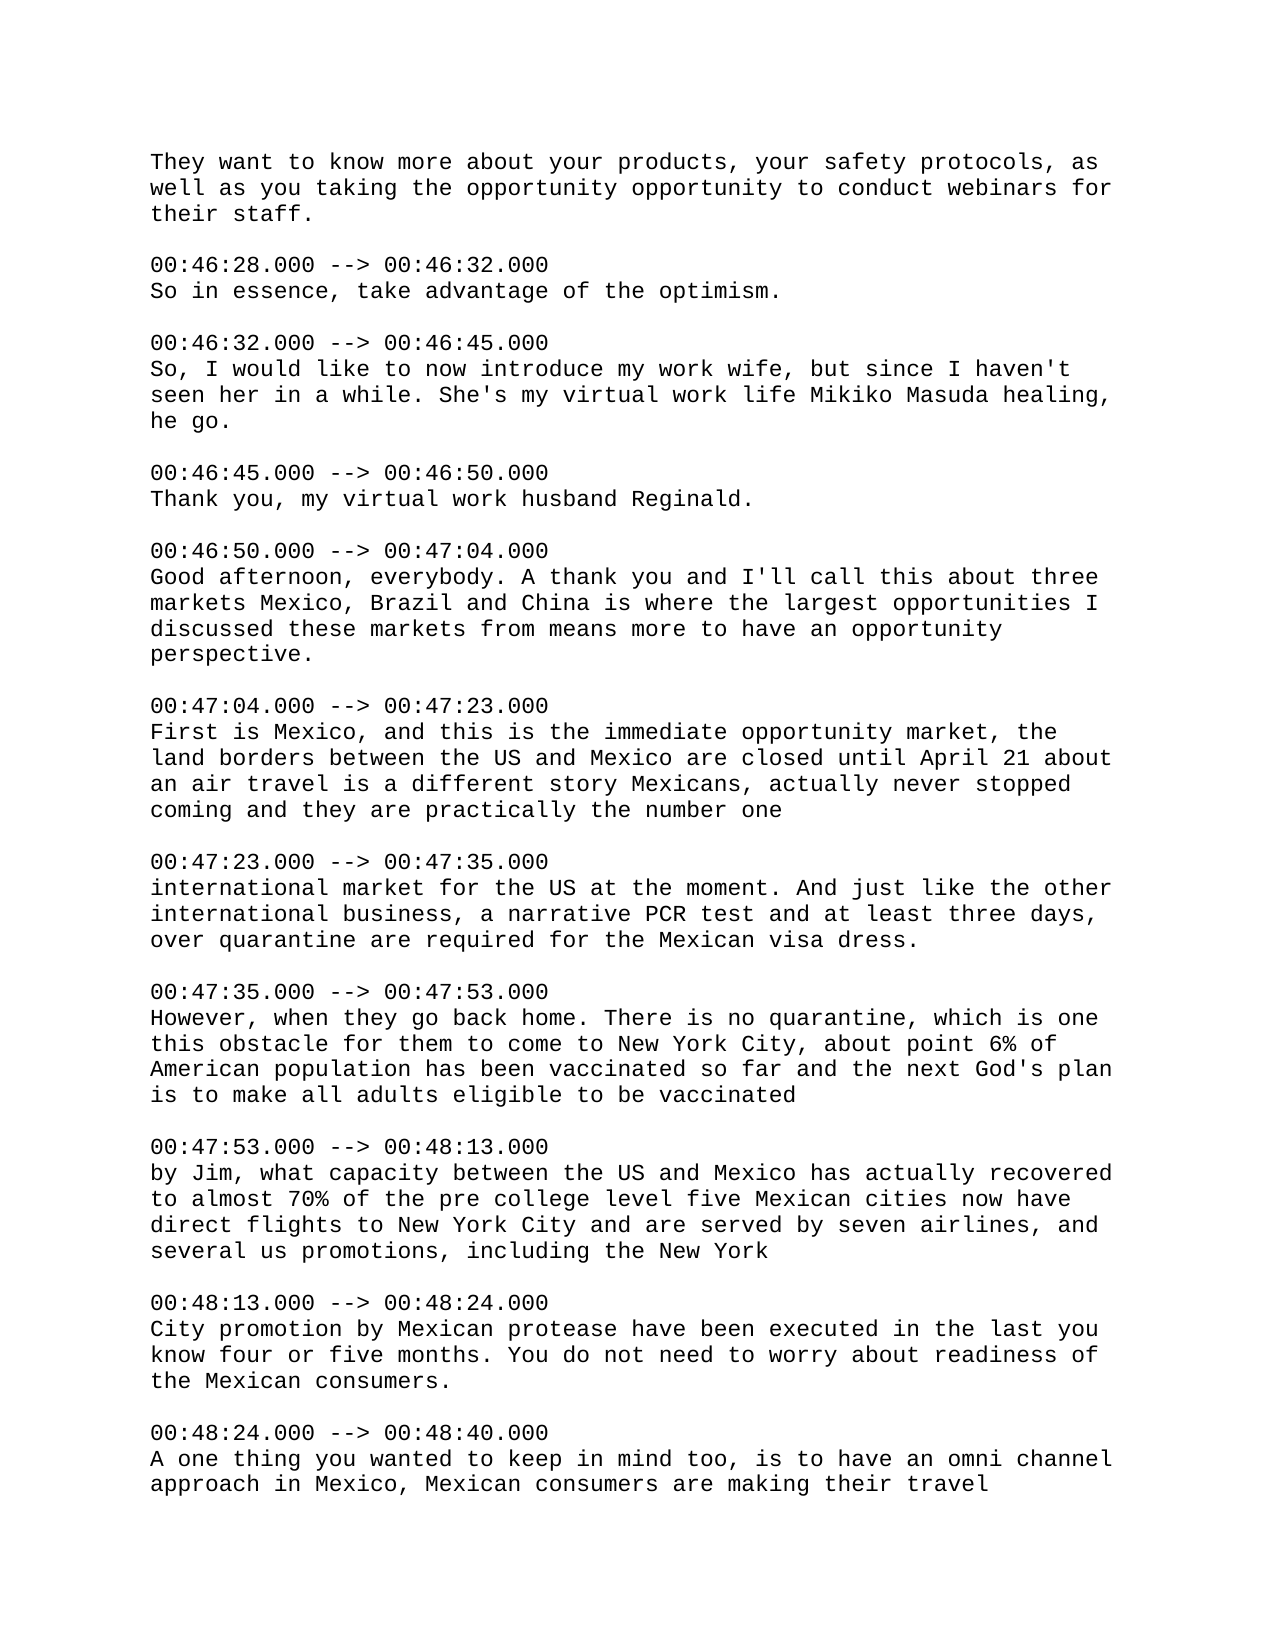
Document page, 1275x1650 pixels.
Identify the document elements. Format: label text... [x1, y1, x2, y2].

text 00:47:23.000 --> 00:47:35.000 [150, 850, 1125, 876]
text However, when they go back home. There is no quarantine, which is one this obstacle for them to come to New York City, about point 6% of American population has been vaccinated so far and the next God's plan is to make all adults eligible to be vaccinated [150, 1006, 1125, 1110]
text They want to know more about your products, your safety protocols, as well as you taking the opportunity opportunity to conduct webinars for their staff. [150, 150, 1125, 228]
text 00:46:28.000 --> 00:46:32.000 [150, 254, 1125, 280]
text by Jim, what capacity between the US and Mexico has actually recovered to almost 70% of the pre college level five Mexican cities now have direct flights to New York City and are served by seven airlines, and several us promotions, including the New York [150, 1162, 1125, 1265]
text City promotion by Mexican protease have been executed in the last you know four or five months. You do not need to worry about readiness of the Mexican consumers. [150, 1317, 1125, 1395]
text 00:48:13.000 --> 00:48:24.000 [150, 1291, 1125, 1317]
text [150, 1447, 1125, 1499]
text 00:48:24.000 --> 00:48:40.000 [150, 1421, 1125, 1447]
text 00:46:50.000 --> 00:47:04.000 [150, 539, 1125, 565]
text So, I would like to now introduce my work wife, but since I haven't seen her in a while. She's my virtual work life Mikiko Masuda healing, he go. [150, 357, 1125, 435]
text 00:47:35.000 --> 00:47:53.000 [150, 980, 1125, 1006]
text international market for the US at the moment. And just like the other international business, a narrative PCR test and at least three days, over quarantine are required for the Mexican visa dress. [150, 876, 1125, 954]
text 00:46:32.000 --> 00:46:45.000 [150, 332, 1125, 357]
text Good afternoon, everybody. A thank you and I'll call this about three markets Mexico, Brazil and China is where the largest opportunities I discussed these markets from means more to have an opportunity perspective. [150, 565, 1125, 669]
text First is Mexico, and this is the immediate opportunity market, the land borders between the US and Mexico are closed until April 21 about an air travel is a different story Mexicans, actually never stopped coming and they are practically the number one [150, 721, 1125, 824]
text 00:46:45.000 --> 00:46:50.000 [150, 461, 1125, 487]
text 00:47:04.000 --> 00:47:23.000 [150, 695, 1125, 721]
text Thank you, my virtual work husband Reginald. [150, 487, 1125, 513]
text 00:47:53.000 --> 00:48:13.000 [150, 1136, 1125, 1162]
text So in essence, take advantage of the optimism. [150, 280, 1125, 306]
